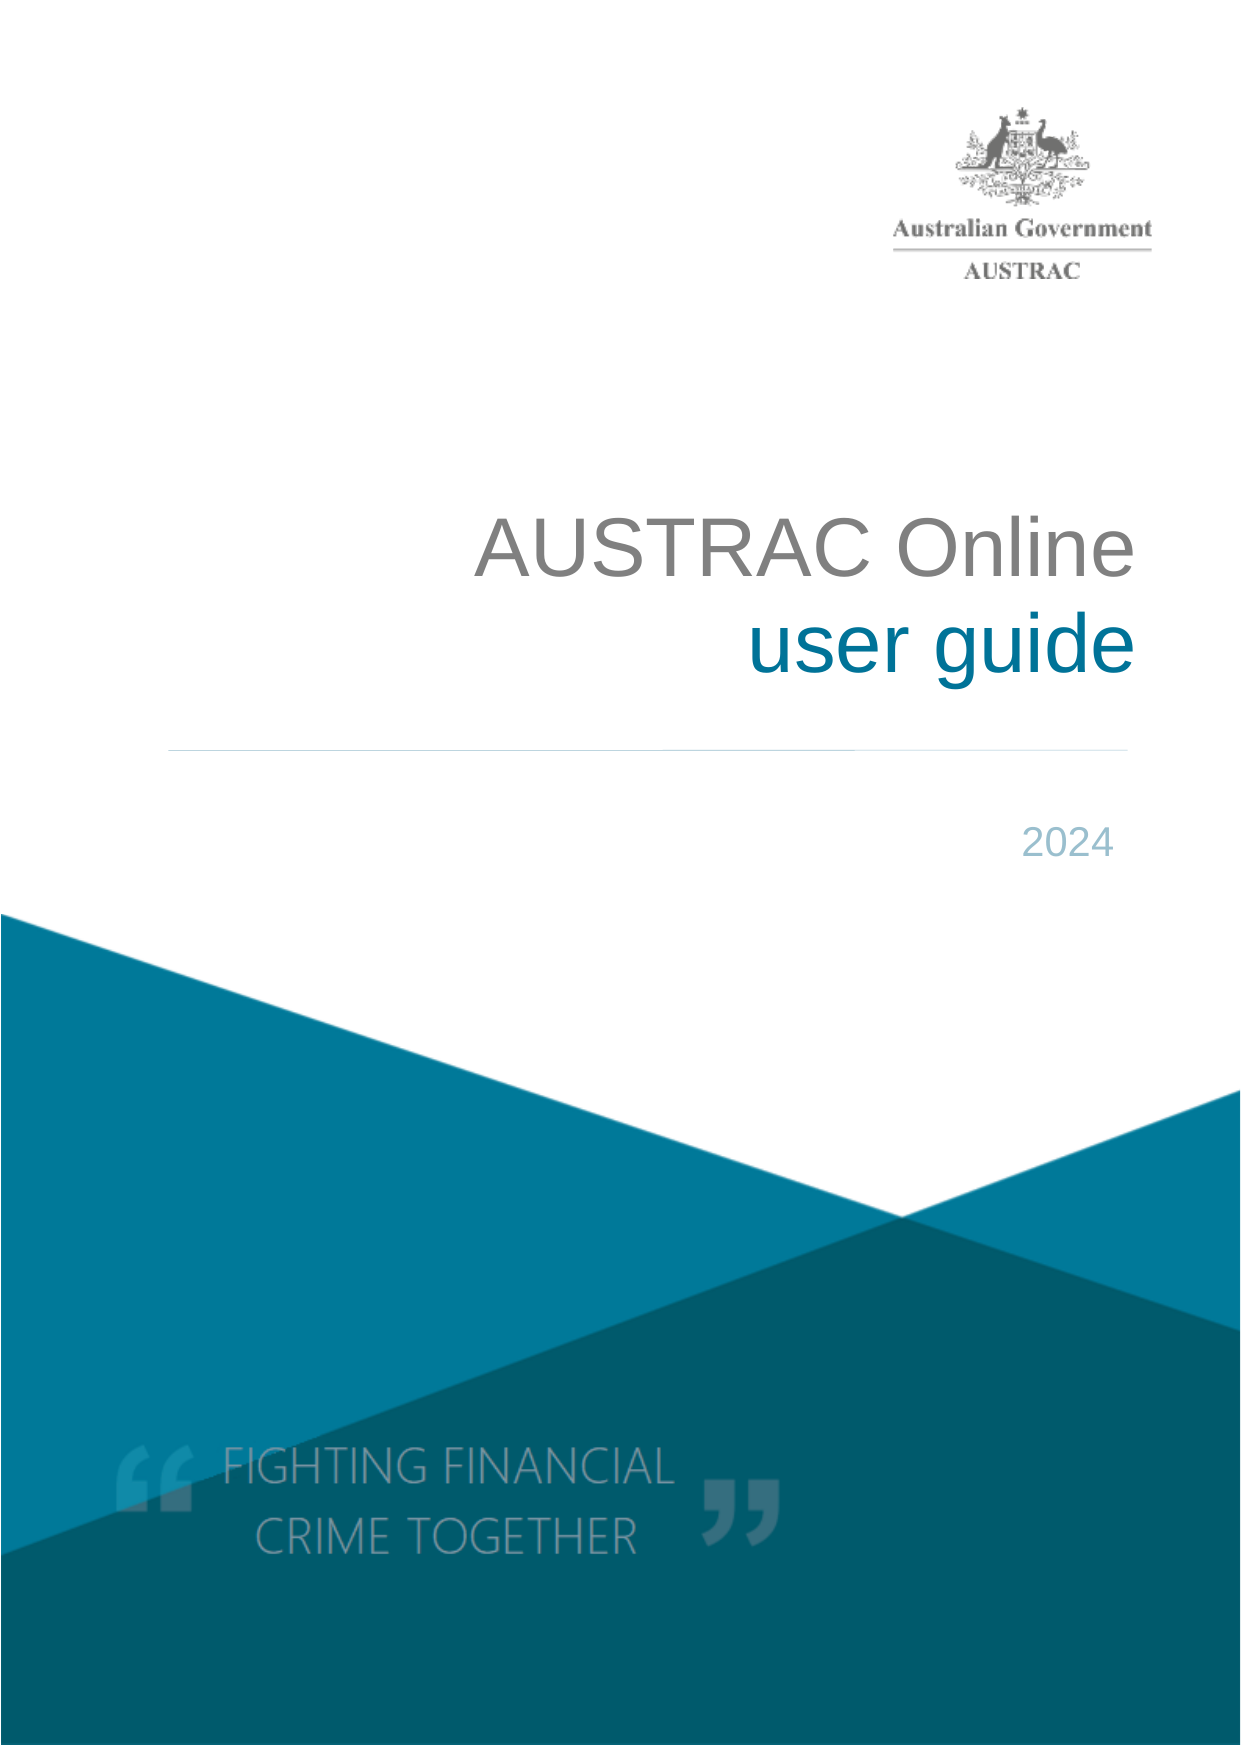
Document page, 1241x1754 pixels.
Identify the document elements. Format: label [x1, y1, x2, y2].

picture [1, 914, 1241, 1218]
picture [892, 107, 1152, 279]
picture [1, 1220, 1241, 1745]
